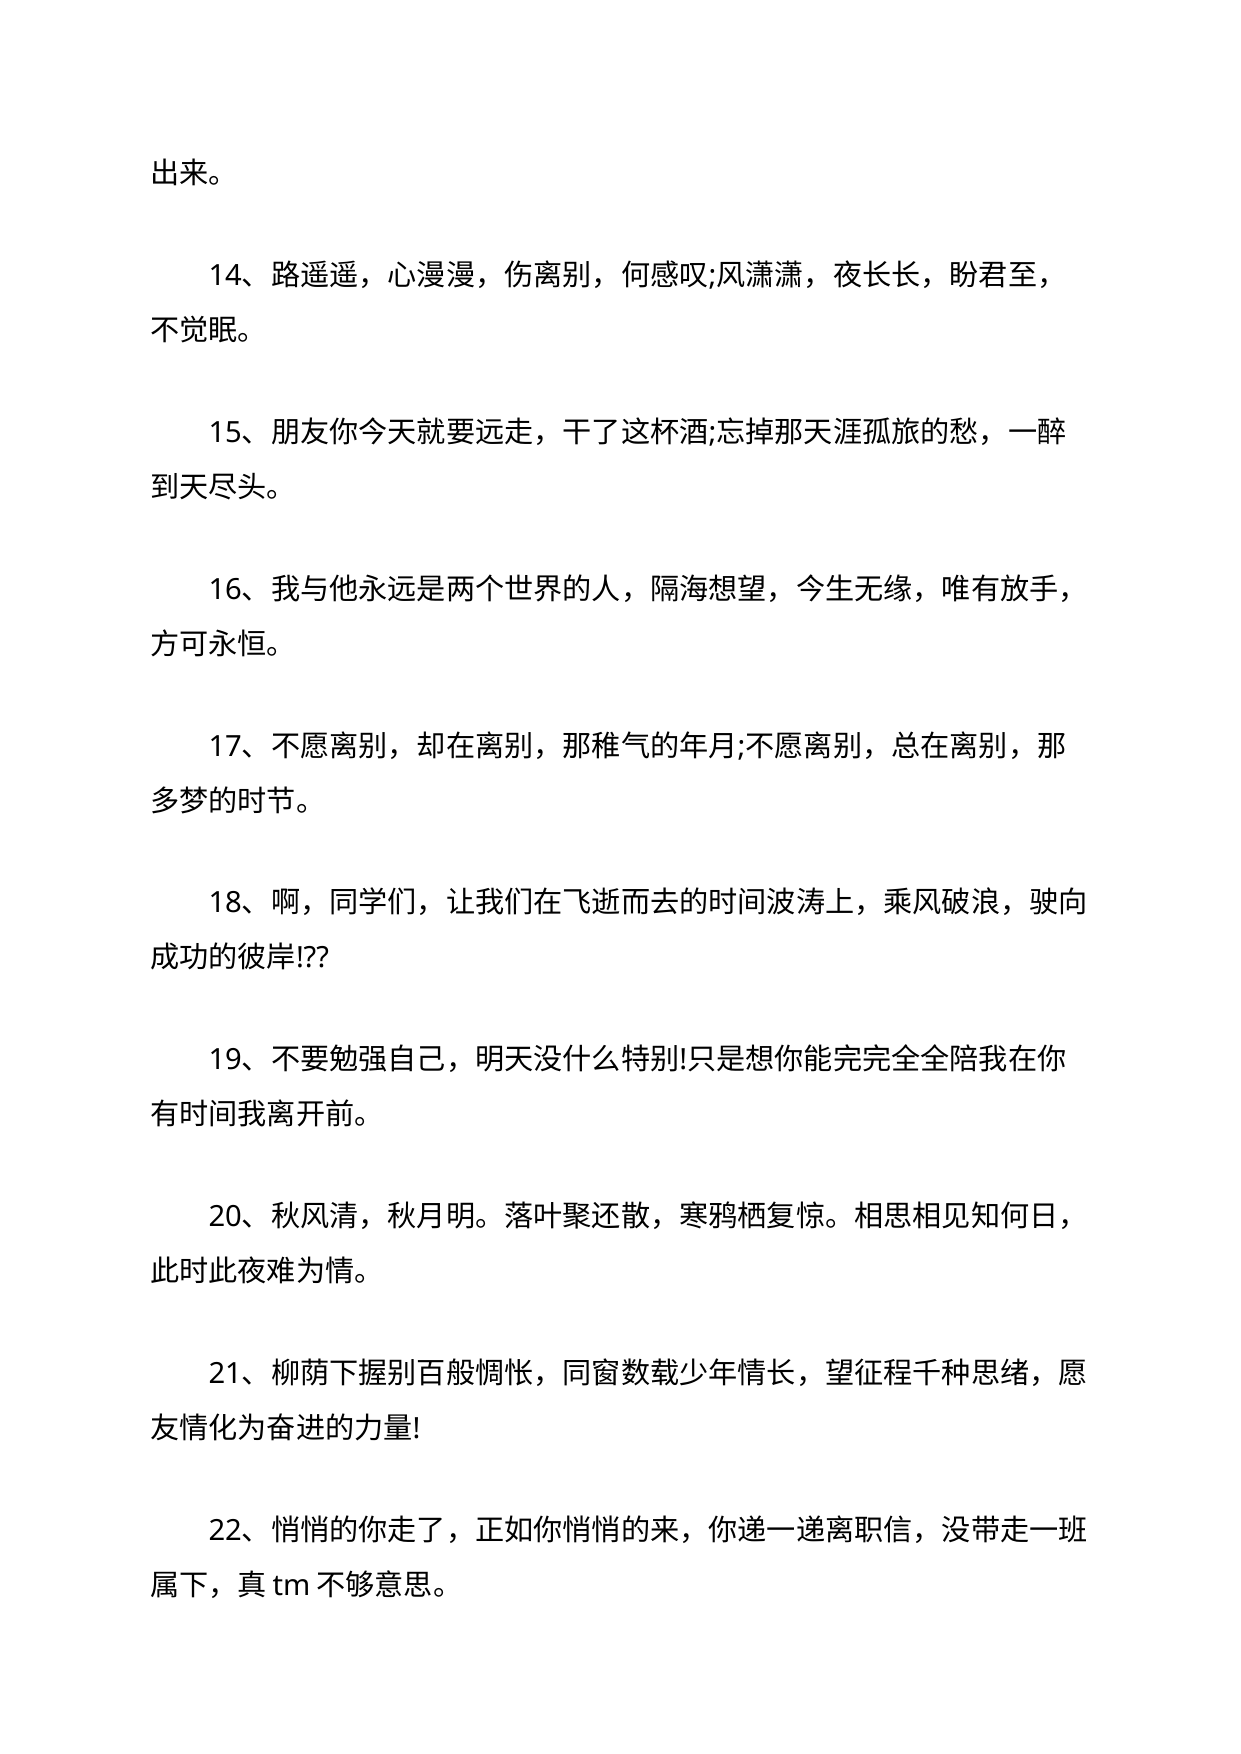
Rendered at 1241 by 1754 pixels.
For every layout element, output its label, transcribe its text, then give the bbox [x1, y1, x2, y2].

text 17、不愿离别，却在离别，那稚气的年月;不愿离别，总在离别，那多梦的时节。 [150, 722, 1090, 819]
text 15、朋友你今天就要远走，干了这杯酒;忘掉那天涯孤旅的愁，一醉到天尽头。 [150, 408, 1090, 506]
text 16、我与他永远是两个世界的人，隔海想望，今生无缘，唯有放手，方可永恒。 [150, 565, 1090, 663]
text 19、不要勉强自己，明天没什么特别!只是想你能完完全全陪我在你有时间我离开前。 [150, 1036, 1090, 1133]
text 14、路遥遥，心漫漫，伤离别，何感叹;风潇潇，夜长长，盼君至，不觉眠。 [150, 252, 1090, 349]
text 21、柳荫下握别百般惆怅，同窗数载少年情长，望征程千种思绪，愿友情化为奋进的力量! [150, 1349, 1090, 1447]
text 18、啊，同学们，让我们在飞逝而去的时间波涛上，乘风破浪，驶向成功的彼岸!?? [150, 879, 1090, 976]
text 22、悄悄的你走了，正如你悄悄的来，你递一递离职信，没带走一班属下，真tm不够意思。 [150, 1506, 1090, 1604]
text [150, 150, 1090, 192]
text 20、秋风清，秋月明。落叶聚还散，寒鸦栖复惊。相思相见知何日，此时此夜难为情。 [150, 1193, 1090, 1290]
